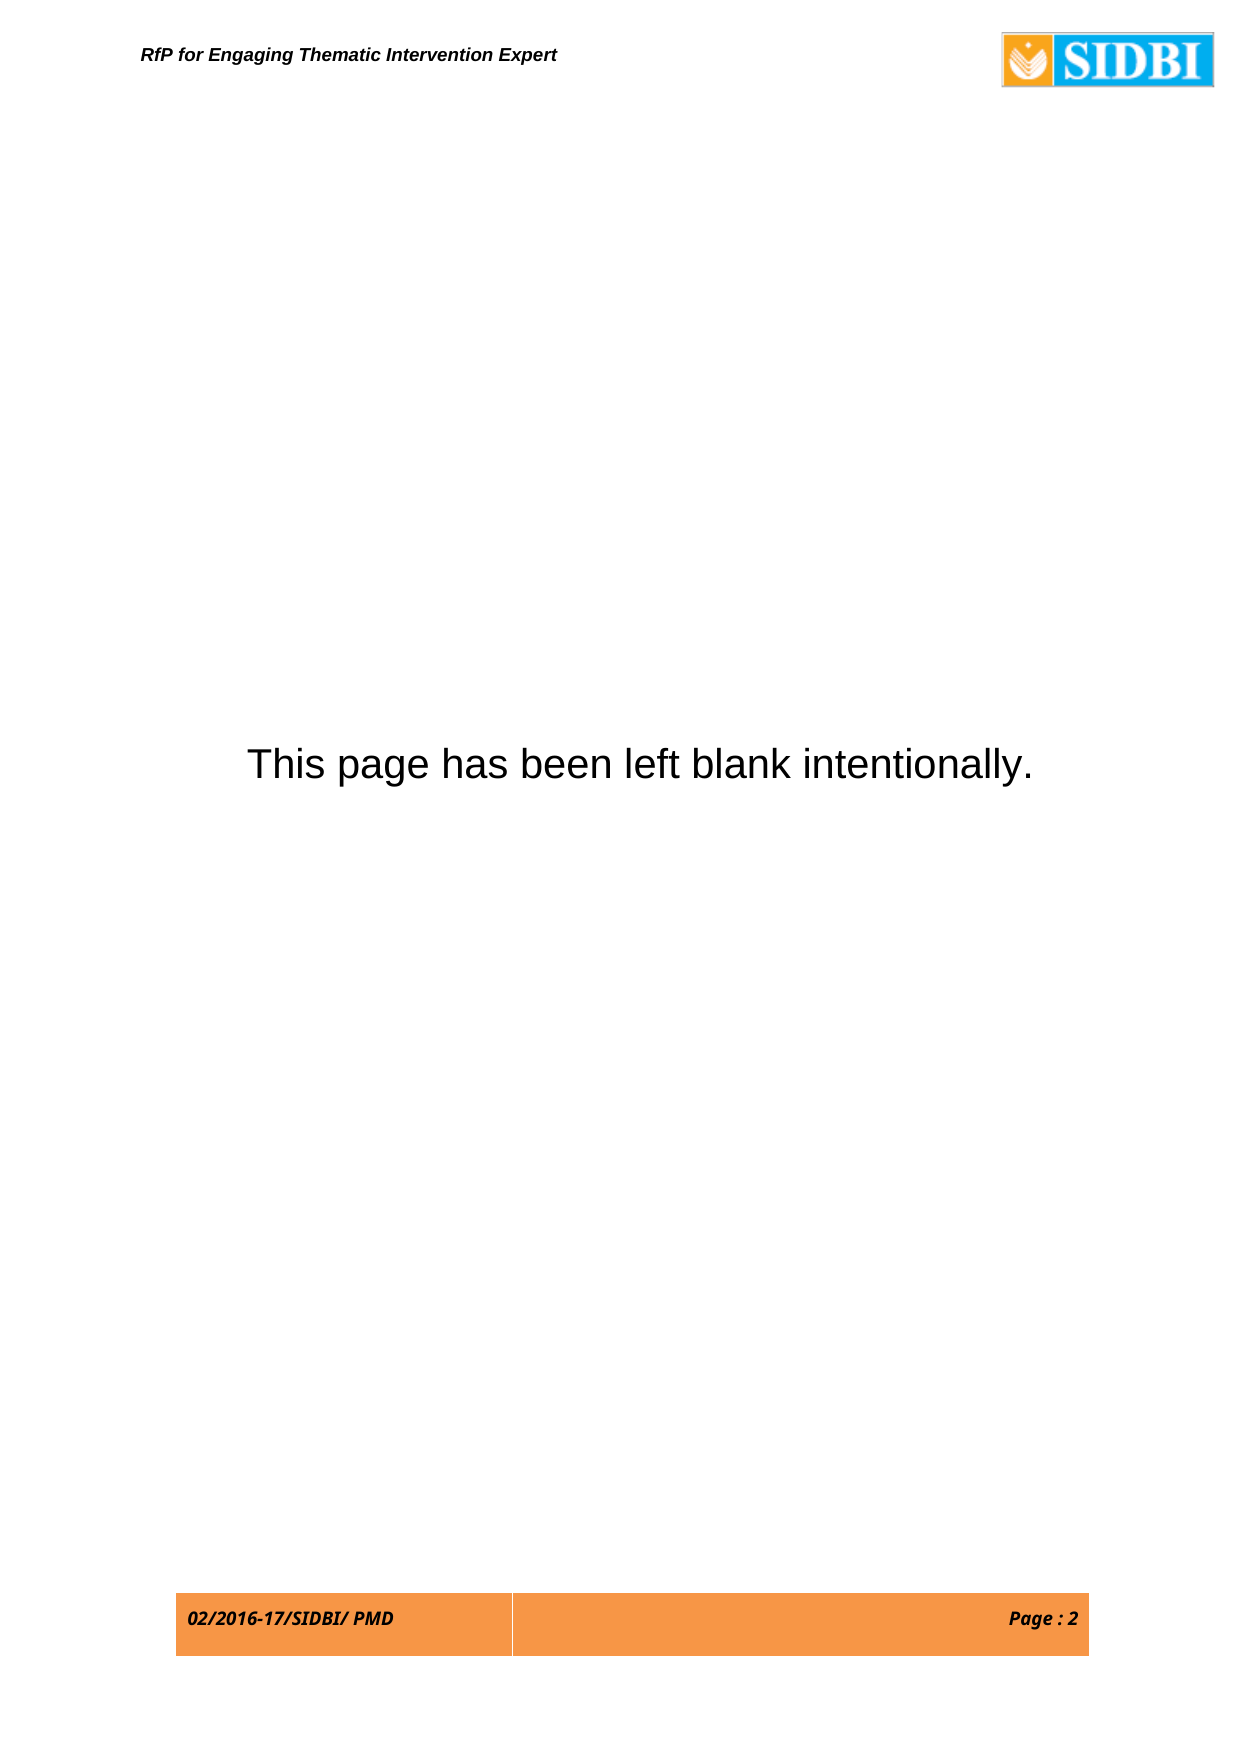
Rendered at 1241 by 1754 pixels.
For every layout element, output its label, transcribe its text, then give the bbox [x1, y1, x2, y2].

picture [1001, 32, 1216, 89]
text This page has been left blank intentionally. [131, 740, 1150, 788]
